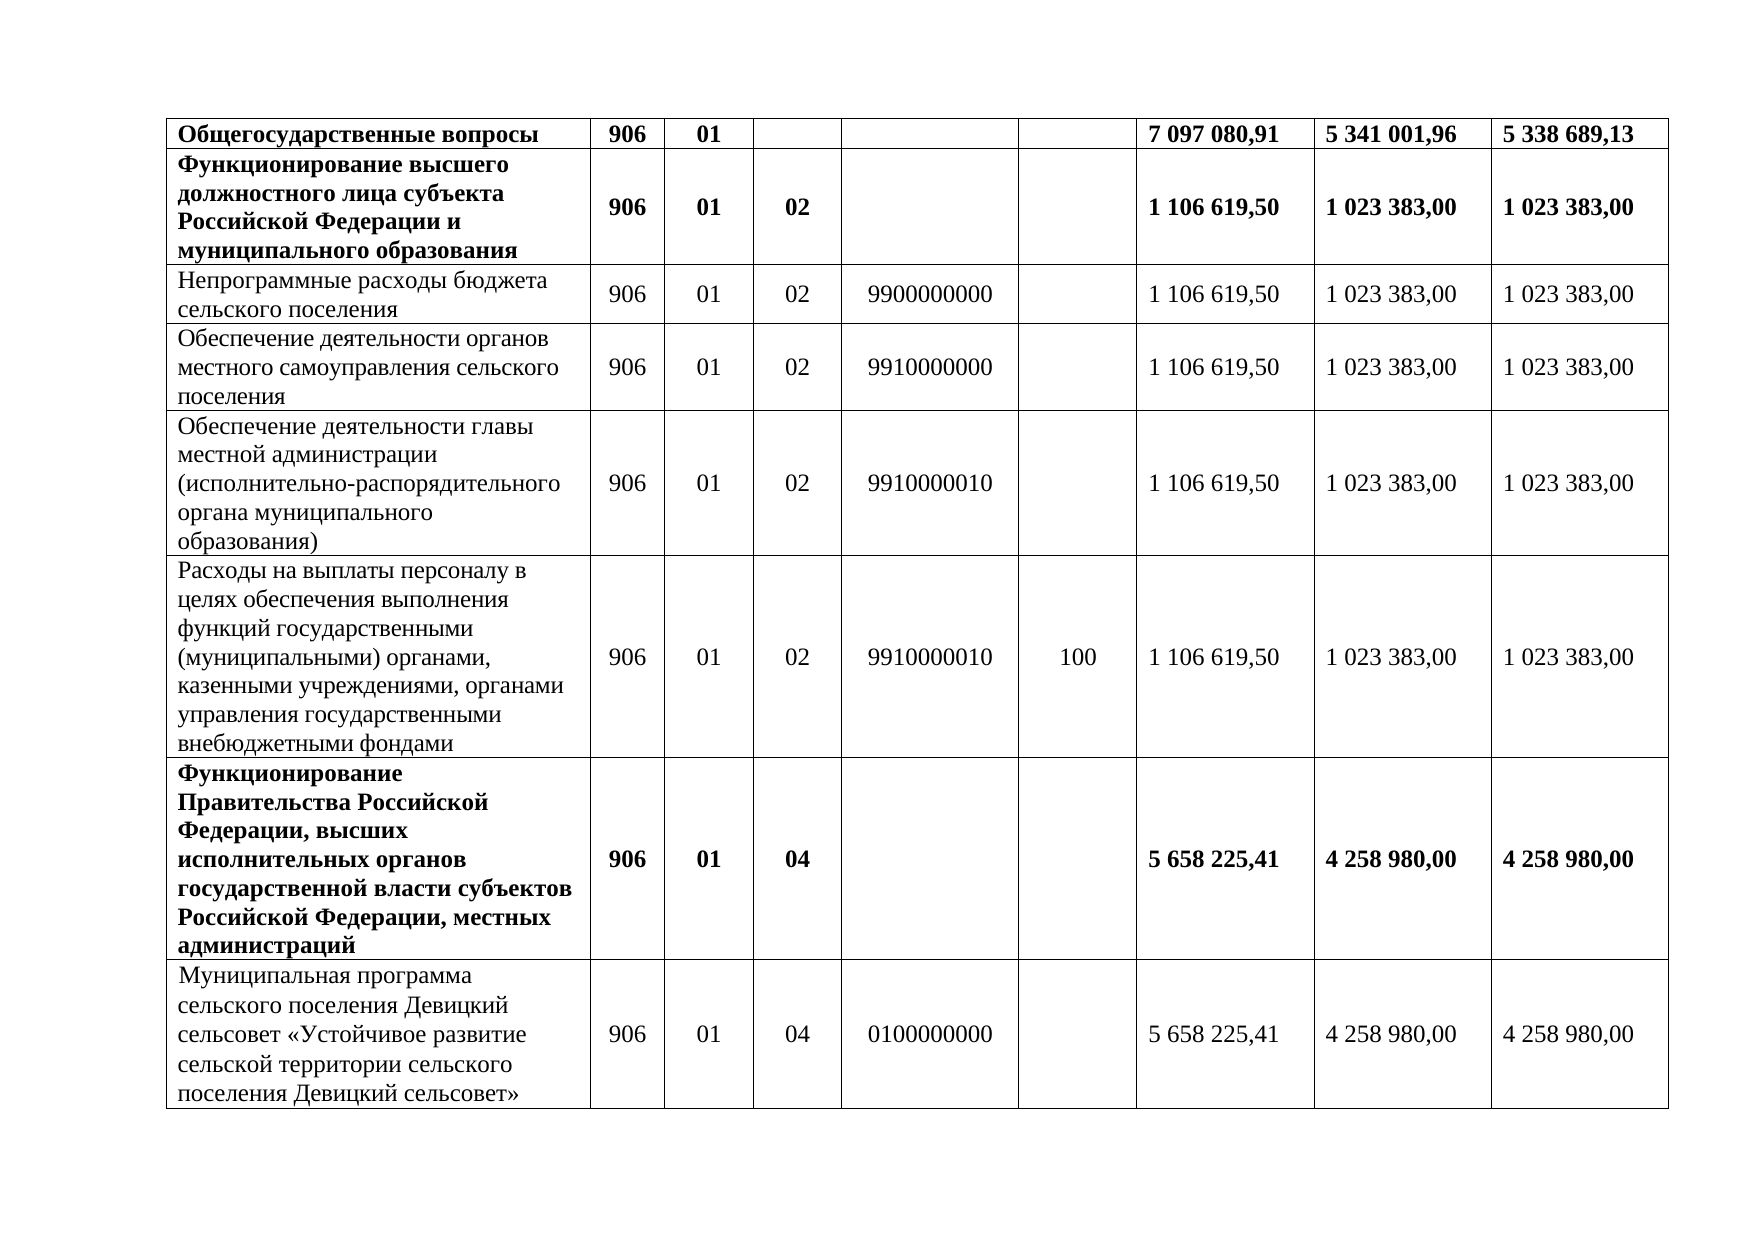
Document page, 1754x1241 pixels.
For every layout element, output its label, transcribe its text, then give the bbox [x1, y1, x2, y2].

table_cell 04 [754, 960, 841, 1108]
table_cell 1 023 383,00 [1315, 149, 1491, 264]
table_cell 906 [591, 556, 664, 757]
table_cell 02 [754, 556, 841, 757]
table_cell 0100000000 [842, 960, 1018, 1108]
table_cell 906 [591, 149, 664, 264]
table_cell 1 106 619,50 [1137, 265, 1314, 322]
table_cell Общегосударственные вопросы [167, 119, 590, 148]
table_cell 906 [591, 960, 664, 1108]
table_cell 02 [754, 265, 841, 322]
table_cell 906 [591, 324, 664, 410]
table_cell [1019, 411, 1136, 554]
table_cell 02 [754, 149, 841, 264]
table_cell Функционирование Правительства Российской Федерации, высших исполнительных органов государственной власти субъектов Российской Федерации, местных администраций [167, 758, 590, 959]
table_cell 01 [665, 265, 753, 322]
table_cell 1 106 619,50 [1137, 556, 1314, 757]
table_cell 100 [1019, 556, 1136, 757]
table_cell 9910000000 [842, 324, 1018, 410]
table_cell 01 [665, 411, 753, 554]
table_cell 1 023 383,00 [1315, 411, 1491, 554]
table_cell 5 658 225,41 [1137, 758, 1314, 959]
table_cell 1 023 383,00 [1492, 149, 1668, 264]
table_cell 02 [754, 324, 841, 410]
table_cell 7 097 080,91 [1137, 119, 1314, 148]
table_cell [1019, 149, 1136, 264]
table_cell 1 106 619,50 [1137, 324, 1314, 410]
table_cell 5 341 001,96 [1315, 119, 1491, 148]
table_cell 01 [665, 960, 753, 1108]
table_cell 1 106 619,50 [1137, 149, 1314, 264]
table_cell [1019, 960, 1136, 1108]
table_cell [1019, 758, 1136, 959]
table_cell Обеспечение деятельности органов местного самоуправления сельского поселения [167, 324, 590, 410]
table_cell 5 658 225,41 [1137, 960, 1314, 1108]
table_cell Функционирование высшего должностного лица субъекта Российской Федерации и муниципального образования [167, 149, 590, 264]
table_cell 906 [591, 265, 664, 322]
table_cell 1 023 383,00 [1315, 556, 1491, 757]
table_cell Непрограммные расходы бюджета сельского поселения [167, 265, 590, 322]
table_cell 01 [665, 149, 753, 264]
table_cell 1 023 383,00 [1315, 324, 1491, 410]
table_cell 9910000010 [842, 556, 1018, 757]
table_cell [1019, 324, 1136, 410]
table_cell 906 [591, 411, 664, 554]
table_cell Обеспечение деятельности главы местной администрации (исполнительно-распорядительного органа муниципального образования) [167, 411, 590, 554]
table_cell 1 023 383,00 [1492, 411, 1668, 554]
table_cell 01 [665, 324, 753, 410]
table_cell Расходы на выплаты персоналу в целях обеспечения выполнения функций государственными (муниципальными) органами, казенными учреждениями, органами управления государственными внебюджетными фондами [167, 556, 590, 757]
table_cell [842, 149, 1018, 264]
table_cell [1019, 119, 1136, 148]
table_cell 02 [754, 411, 841, 554]
table_cell 4 258 980,00 [1492, 758, 1668, 959]
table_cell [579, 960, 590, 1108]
table_cell [1019, 265, 1136, 322]
table_cell [754, 119, 841, 148]
table_cell [842, 758, 1018, 959]
table_cell 1 023 383,00 [1492, 556, 1668, 757]
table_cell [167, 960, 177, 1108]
table_cell 1 106 619,50 [1137, 411, 1314, 554]
table_cell 1 023 383,00 [1315, 265, 1491, 322]
table_cell 906 [591, 119, 664, 148]
table_cell 4 258 980,00 [1315, 960, 1491, 1108]
table_cell 4 258 980,00 [1315, 758, 1491, 959]
table_cell 906 [591, 758, 664, 959]
table_cell [842, 119, 1018, 148]
table_cell 5 338 689,13 [1492, 119, 1668, 148]
table_cell 9910000010 [842, 411, 1018, 554]
table_cell 01 [665, 119, 753, 148]
table_cell 01 [665, 556, 753, 757]
table_cell 9900000000 [842, 265, 1018, 322]
table_cell 01 [665, 758, 753, 959]
table_cell 1 023 383,00 [1492, 265, 1668, 322]
table_cell 04 [754, 758, 841, 959]
table_cell 1 023 383,00 [1492, 324, 1668, 410]
table_cell 4 258 980,00 [1492, 960, 1668, 1108]
